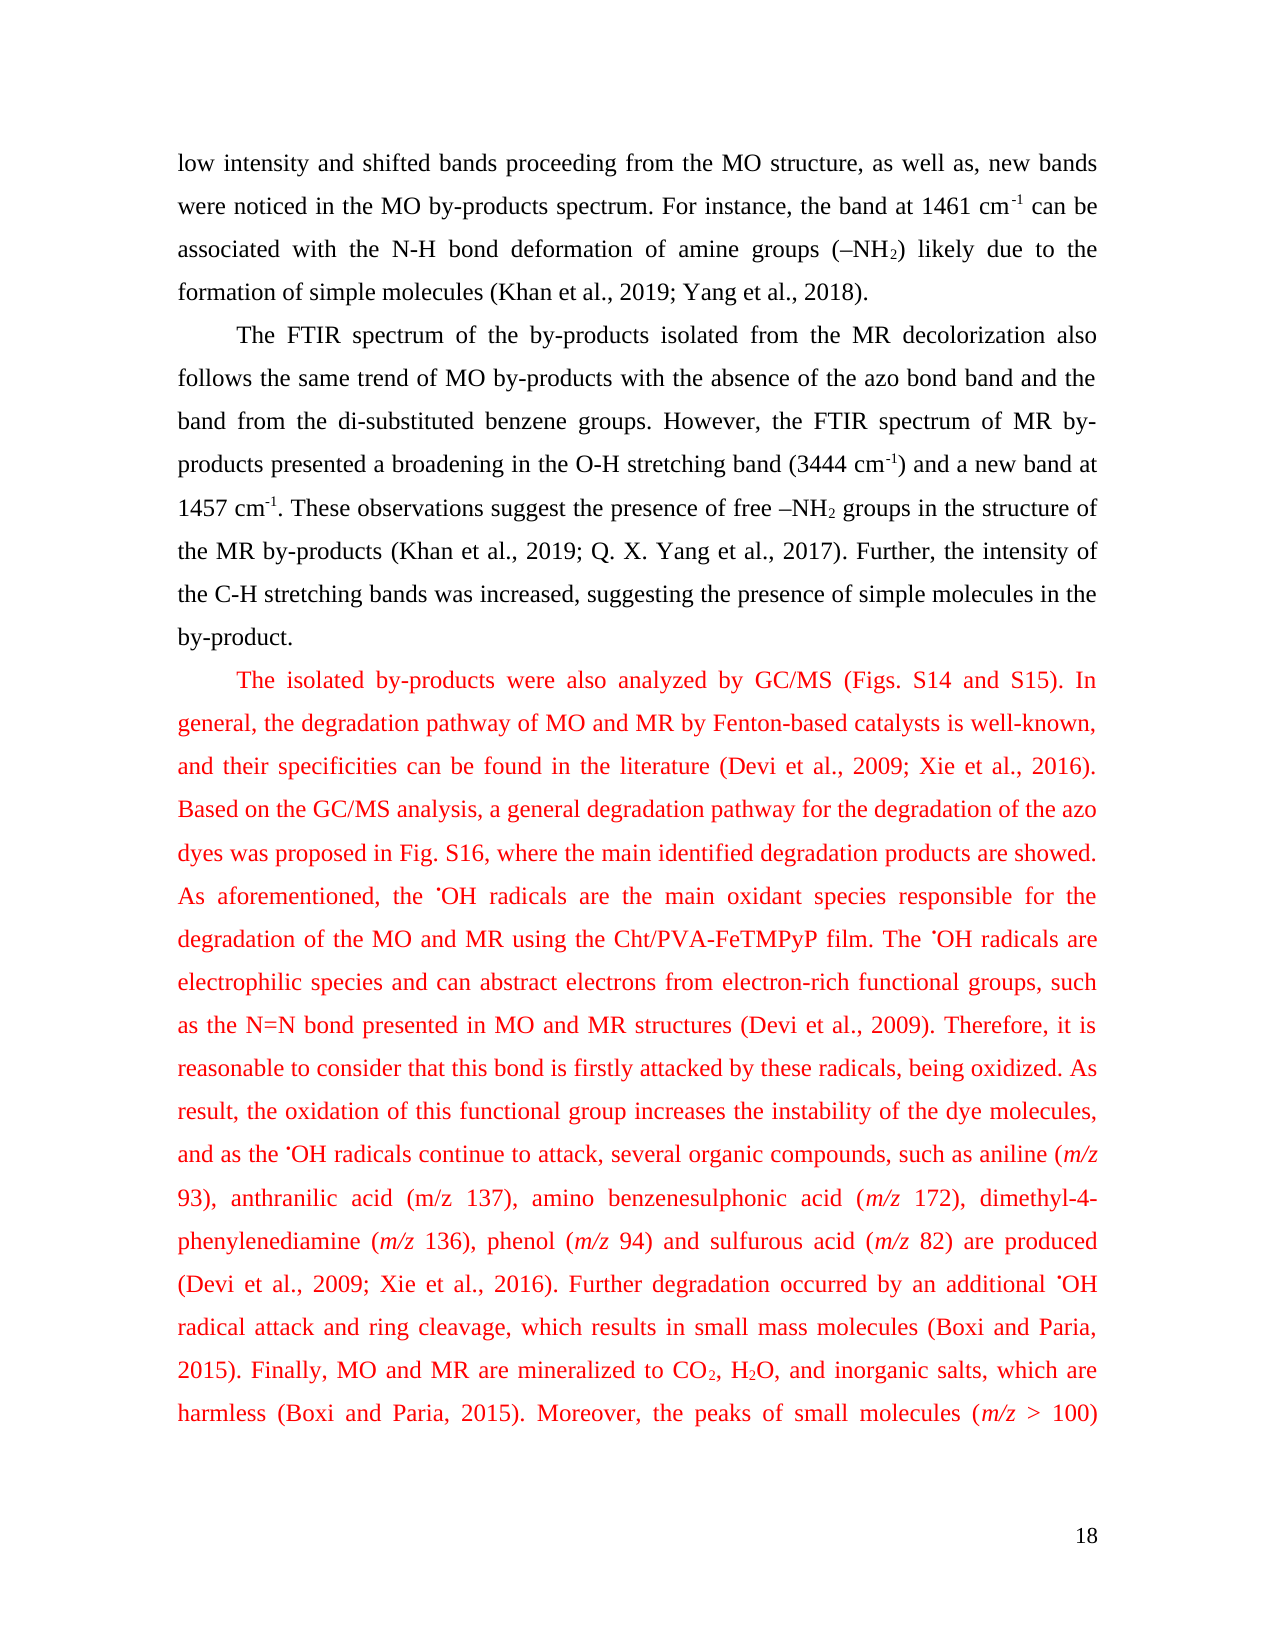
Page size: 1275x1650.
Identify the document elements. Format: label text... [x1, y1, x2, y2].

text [177, 665, 1098, 1427]
text The FTIR spectrum of the by-products isolated from the MR decolorization also follows the same trend of MO by-products with the absence of the azo bond band and the band from the di-substituted benzene groups. However, the FTIR spectrum of MR by-products presented a broadening in the O-H stretching band (3444 cm-1) and a new band at 1457 cm-1. These observations suggest the presence of free ‒NH2 groups in the structure of the MR by-products (Khan et al., 2019; Q. X. Yang et al., 2017). Further, the intensity of the C-H stretching bands was increased, suggesting the presence of simple molecules in the by-product. [177, 320, 1098, 651]
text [177, 148, 1098, 306]
